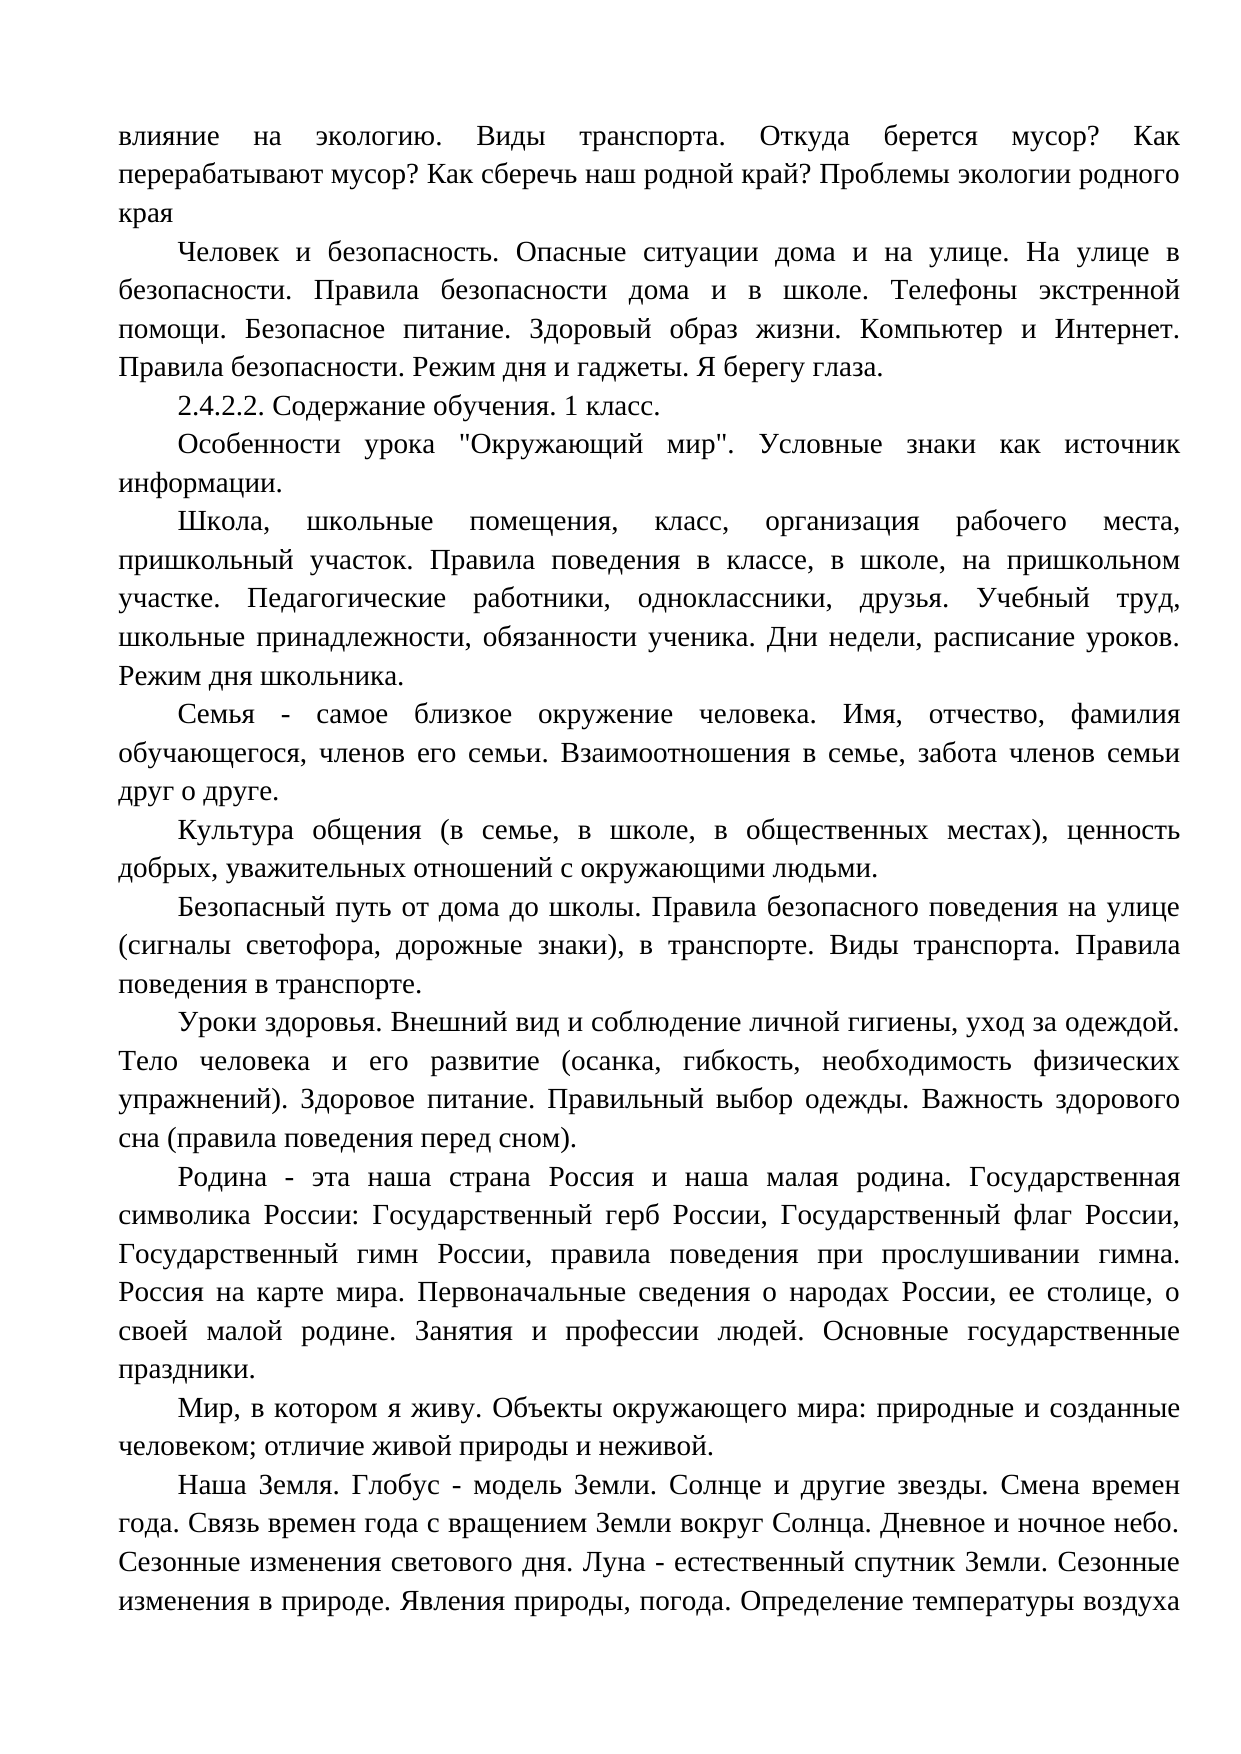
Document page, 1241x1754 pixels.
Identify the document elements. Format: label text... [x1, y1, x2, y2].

text Родина - эта наша страна Россия и наша малая родина. Государственная символика России: Государственный герб России, Государственный флаг России, Государственный гимн России, правила поведения при прослушивании гимна. Россия на карте мира. Первоначальные сведения о народах России, ее столице, о своей малой родине. Занятия и профессии людей. Основные государственные праздники. [118, 1159, 1181, 1385]
text Школа, школьные помещения, класс, организация рабочего места, пришкольный участок. Правила поведения в классе, в школе, на пришкольном участке. Педагогические работники, одноклассники, друзья. Учебный труд, школьные принадлежности, обязанности ученика. Дни недели, расписание уроков. Режим дня школьника. [118, 503, 1181, 691]
text Мир, в котором я живу. Объекты окружающего мира: природные и созданные человеком; отличие живой природы и неживой. [118, 1390, 1181, 1462]
text 2.4.2.2. Содержание обучения. 1 класс. [118, 388, 1181, 421]
text Семья - самое близкое окружение человека. Имя, отчество, фамилия обучающегося, членов его семьи. Взаимоотношения в семье, забота членов семьи друг о друге. [118, 696, 1181, 807]
text Культура общения (в семье, в школе, в общественных местах), ценность добрых, уважительных отношений с окружающими людьми. [118, 812, 1181, 884]
text Человек и безопасность. Опасные ситуации дома и на улице. На улице в безопасности. Правила безопасности дома и в школе. Телефоны экстренной помощи. Безопасное питание. Здоровый образ жизни. Компьютер и Интернет. Правила безопасности. Режим дня и гаджеты. Я берегу глаза. [118, 234, 1181, 383]
text Уроки здоровья. Внешний вид и соблюдение личной гигиены, уход за одеждой. Тело человека и его развитие (осанка, гибкость, необходимость физических упражнений). Здоровое питание. Правильный выбор одежды. Важность здорового сна (правила поведения перед сном). [118, 1004, 1181, 1154]
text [118, 118, 1181, 229]
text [118, 1467, 1181, 1616]
text Особенности урока "Окружающий мир". Условные знаки как источник информации. [118, 426, 1181, 498]
text Безопасный путь от дома до школы. Правила безопасного поведения на улице (сигналы светофора, дорожные знаки), в транспорте. Виды транспорта. Правила поведения в транспорте. [118, 889, 1181, 999]
